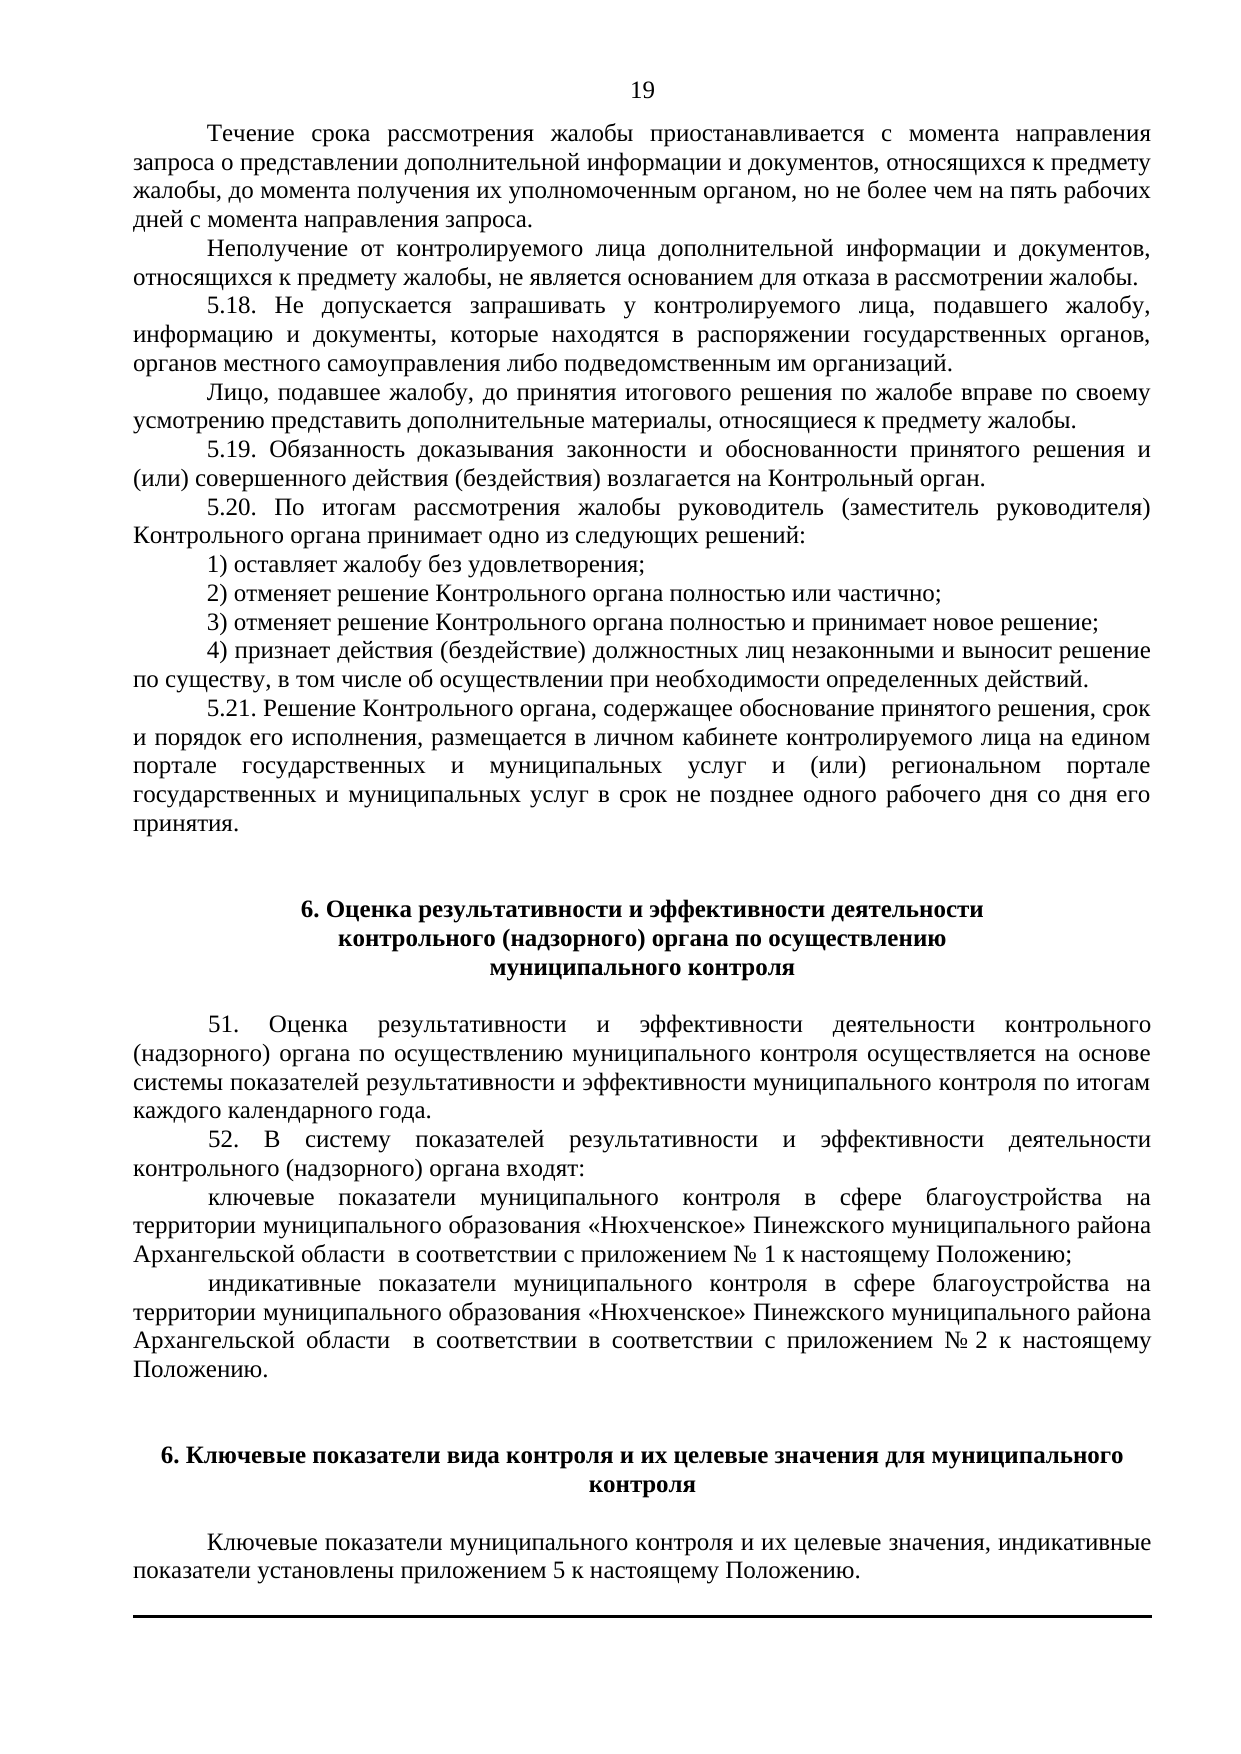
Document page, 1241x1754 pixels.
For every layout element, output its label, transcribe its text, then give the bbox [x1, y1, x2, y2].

text индикативные показатели муниципального контроля в сфере благоустройства на территории муниципального образования «Нюхченское» Пинежского муниципального района Архангельской области в соответствии в соответствии с приложением № 2 к настоящему Положению. [133, 1268, 1152, 1383]
text 5.19. Обязанность доказывания законности и обоснованности принятого решения и (или) совершенного действия (бездействия) возлагается на Контрольный орган. [133, 434, 1152, 492]
text 5.21. Решение Контрольного органа, содержащее обоснование принятого решения, срок и порядок его исполнения, размещается в личном кабинете контролируемого лица на едином портале государственных и муниципальных услуг и (или) региональном портале государственных и муниципальных услуг в срок не позднее одного рабочего дня со дня его принятия. [133, 693, 1152, 837]
list 6. Ключевые показатели вида контроля и их целевые значения для муниципального контроля [133, 1441, 1152, 1498]
text контрольного (надзорного) органа по осуществлению [133, 923, 1152, 952]
text 6. Оценка результативности и эффективности деятельности [133, 894, 1152, 923]
text 4) признает действия (бездействие) должностных лиц незаконными и выносит решение по существу, в том числе об осуществлении при необходимости определенных действий. [133, 636, 1152, 693]
list Течение срока рассмотрения жалобы приостанавливается с момента направления запроса о представлении дополнительной информации и документов, относящихся к предмету жалобы, до момента получения их уполномоченным органом, но не более чем на пять рабочих дней с момента направления запроса. [133, 118, 1152, 233]
text 2) отменяет решение Контрольного органа полностью или частично; [133, 578, 1152, 607]
list Ключевые показатели муниципального контроля и их целевые значения, индикативные показатели установлены приложением 5 к настоящему Положению. [133, 1527, 1152, 1584]
text ключевые показатели муниципального контроля в сфере благоустройства на территории муниципального образования «Нюхченское» Пинежского муниципального района Архангельской области в соответствии с приложением № 1 к настоящему Положению; [133, 1182, 1152, 1268]
text муниципального контроля [133, 952, 1152, 981]
text Лицо, подавшее жалобу, до принятия итогового решения по жалобе вправе по своему усмотрению представить дополнительные материалы, относящиеся к предмету жалобы. [133, 377, 1152, 434]
text 51. Оценка результативности и эффективности деятельности контрольного (надзорного) органа по осуществлению муниципального контроля осуществляется на основе системы показателей результативности и эффективности муниципального контроля по итогам каждого календарного года. [133, 1009, 1152, 1124]
text 3) отменяет решение Контрольного органа полностью и принимает новое решение; [133, 607, 1152, 636]
list 5.20. По итогам рассмотрения жалобы руководитель (заместитель руководителя) Контрольного органа принимает одно из следующих решений: [133, 492, 1152, 549]
text 5.18. Не допускается запрашивать у контролируемого лица, подавшего жалобу, информацию и документы, которые находятся в распоряжении государственных органов, органов местного самоуправления либо подведомственным им организаций. [133, 291, 1152, 377]
list Неполучение от контролируемого лица дополнительной информации и документов, относящихся к предмету жалобы, не является основанием для отказа в рассмотрении жалобы. [133, 233, 1152, 291]
text 1) оставляет жалобу без удовлетворения; [133, 549, 1152, 578]
text 52. В систему показателей результативности и эффективности деятельности контрольного (надзорного) органа входят: [133, 1124, 1152, 1182]
